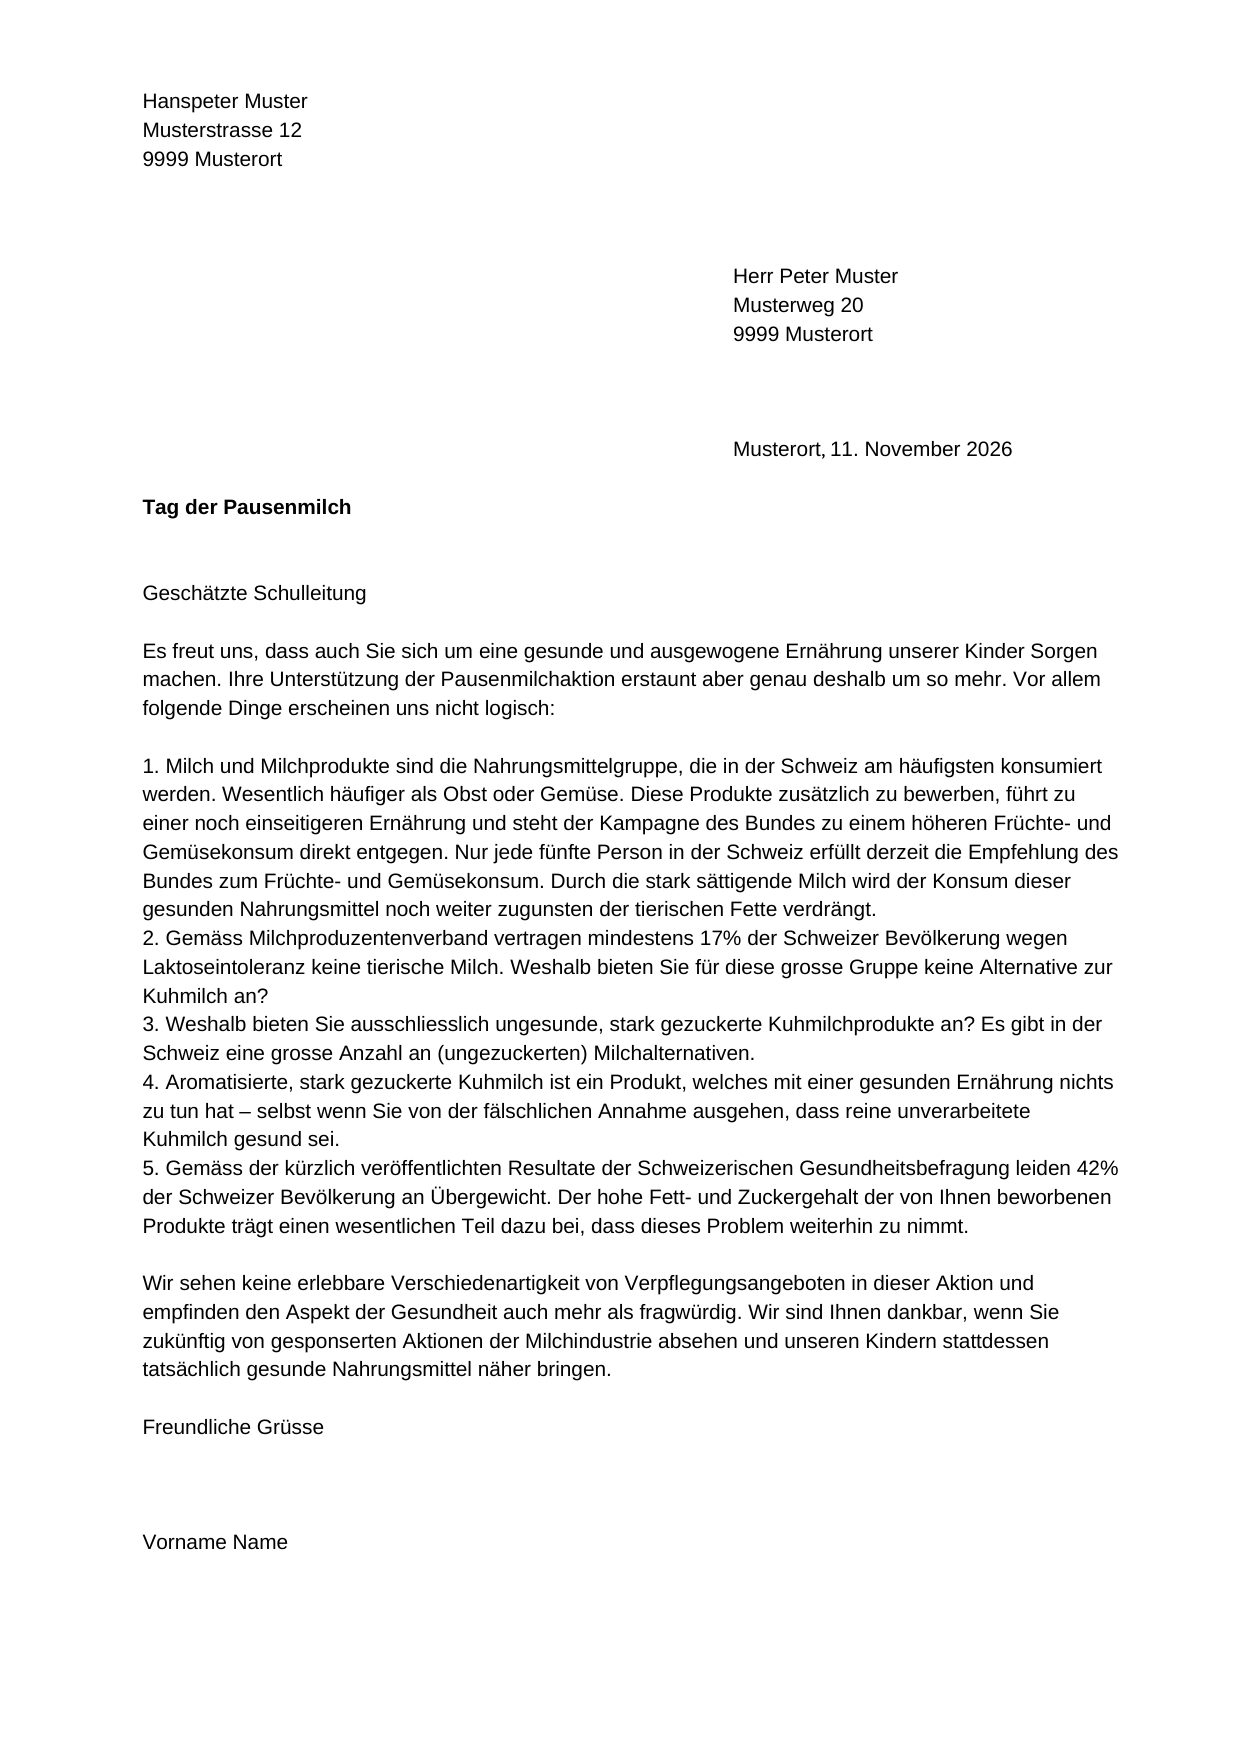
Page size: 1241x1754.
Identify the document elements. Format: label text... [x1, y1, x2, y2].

text Vorname Name [142, 1530, 1122, 1554]
text Musterstrasse 12 [142, 118, 1122, 142]
text 9999 Musterort [142, 321, 1122, 345]
text 4. Aromatisierte, stark gezuckerte Kuhmilch ist ein Produkt, welches mit einer gesunden Ernährung nichts zu tun hat – selbst wenn Sie von der fälschlichen Annahme ausgehen, dass reine unverarbeitete Kuhmilch gesund sei. [142, 1070, 1122, 1151]
text Hanspeter Muster [142, 89, 1122, 113]
text Geschätzte Schulleitung [142, 581, 1122, 605]
text 1. Milch und Milchprodukte sind die Nahrungsmittelgruppe, die in der Schweiz am häufigsten konsumiert werden. Wesentlich häufiger als Obst oder Gemüse. Diese Produkte zusätzlich zu bewerben, führt zu einer noch einseitigeren Ernährung und steht der Kampagne des Bundes zu einem höheren Früchte- und Gemüsekonsum direkt entgegen. Nur jede fünfte Person in der Schweiz erfüllt derzeit die Empfehlung des Bundes zum Früchte- und Gemüsekonsum. Durch die stark sättigende Milch wird der Konsum dieser gesunden Nahrungsmittel noch weiter zugunsten der tierischen Fette verdrängt. [142, 753, 1122, 921]
text Musterweg 20 [142, 293, 1122, 317]
text 9999 Musterort [142, 146, 1122, 170]
text Es freut uns, dass auch Sie sich um eine gesunde und ausgewogene Ernährung unserer Kinder Sorgen machen. Ihre Unterstützung der Pausenmilchaktion erstaunt aber genau deshalb um so mehr. Vor allem folgende Dinge erscheinen uns nicht logisch: [142, 638, 1122, 720]
text Freundliche Grüsse [142, 1415, 1122, 1439]
text 5. Gemäss der kürzlich veröffentlichten Resultate der Schweizerischen Gesundheitsbefragung leiden 42% der Schweizer Bevölkerung an Übergewicht. Der hohe Fett- und Zuckergehalt der von Ihnen beworbenen Produkte trägt einen wesentlichen Teil dazu bei, dass dieses Problem weiterhin zu nimmt. [142, 1156, 1122, 1237]
text 2. Gemäss Milchproduzentenverband vertragen mindestens 17% der Schweizer Bevölkerung wegen Laktoseintoleranz keine tierische Milch. Weshalb bieten Sie für diese grosse Gruppe keine Alternative zur Kuhmilch an? [142, 926, 1122, 1007]
text Wir sehen keine erlebbare Verschiedenartigkeit von Verpflegungsangeboten in dieser Aktion und empfinden den Aspekt der Gesundheit auch mehr als fragwürdig. Wir sind Ihnen dankbar, wenn Sie zukünftig von gesponserten Aktionen der Milchindustrie absehen und unseren Kindern stattdessen tatsächlich gesunde Nahrungsmittel näher bringen. [142, 1271, 1122, 1381]
text Herr Peter Muster [142, 264, 1122, 288]
text Tag der Pausenmilch [142, 495, 1122, 519]
text 3. Weshalb bieten Sie ausschliesslich ungesunde, stark gezuckerte Kuhmilchprodukte an? Es gibt in der Schweiz eine grosse Anzahl an (ungezuckerten) Milchalternativen. [142, 1012, 1122, 1065]
text Musterort, 8. November 2018 [142, 436, 1122, 461]
